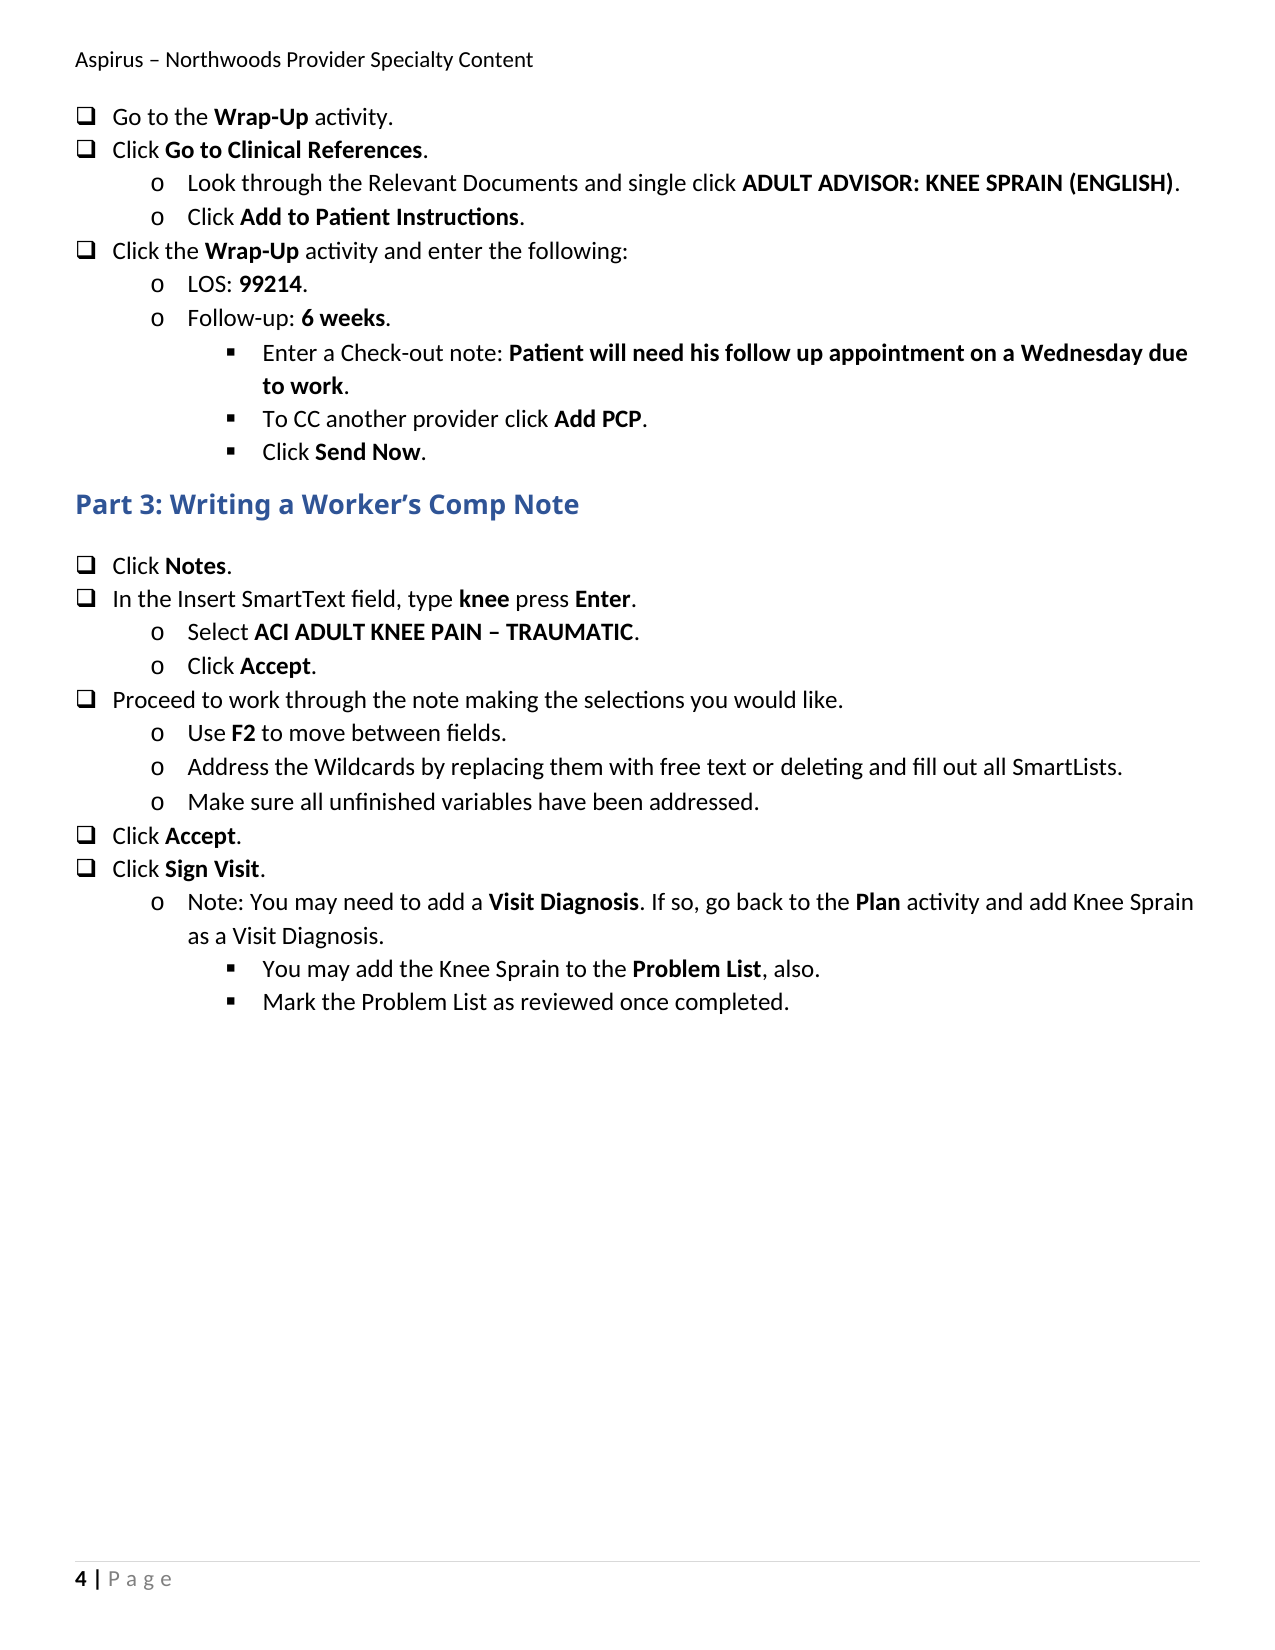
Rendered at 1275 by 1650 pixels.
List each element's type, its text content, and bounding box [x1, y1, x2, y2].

list Enter a Check-out note: Patient will need his follow up appointment on a Wednesday due to work. [225, 337, 1200, 400]
list Look through the Relevant Documents and single click ADULT ADVISOR: KNEE SPRAIN (ENGLISH). [150, 167, 1200, 199]
list Click Accept. [150, 650, 1200, 682]
list Click Accept. [75, 820, 1200, 851]
list Click Send Now. [225, 436, 1200, 466]
list Go to the Wrap-Up activity. [75, 101, 1200, 132]
list LOS: 99214. [150, 268, 1200, 300]
list To CC another provider click Add PCP. [225, 403, 1200, 433]
list Select ACI ADULT KNEE PAIN – TRAUMATIC. [150, 616, 1200, 648]
list Follow-up: 6 weeks. [150, 303, 1200, 334]
list Mark the Problem List as reviewed once completed. [225, 986, 1200, 1016]
subtitle Part 3: Writing a Worker’s Comp Note [75, 485, 1200, 522]
list Click Go to Clinical References. [75, 134, 1200, 164]
list You may add the Knee Sprain to the Problem List, also. [225, 953, 1200, 983]
list Make sure all unfinished variables have been addressed. [150, 786, 1200, 818]
list Click Notes. [75, 550, 1200, 581]
list Click Sign Visit. [75, 853, 1200, 883]
list Proceed to work through the note making the selections you would like. [75, 684, 1200, 715]
list In the Insert SmartText field, type knee press Enter. [75, 583, 1200, 613]
list Click the Wrap-Up activity and enter the following: [75, 235, 1200, 266]
list Address the Wildcards by replacing them with free text or deleting and fill out all SmartLists. [150, 752, 1200, 783]
list Use F2 to move between fields. [150, 717, 1200, 749]
list Click Add to Patient Instructions. [150, 201, 1200, 233]
list Note: You may need to add a Visit Diagnosis. If so, go back to the Plan activity and add Knee Sprain as a Visit Diagnosis. [150, 886, 1200, 951]
